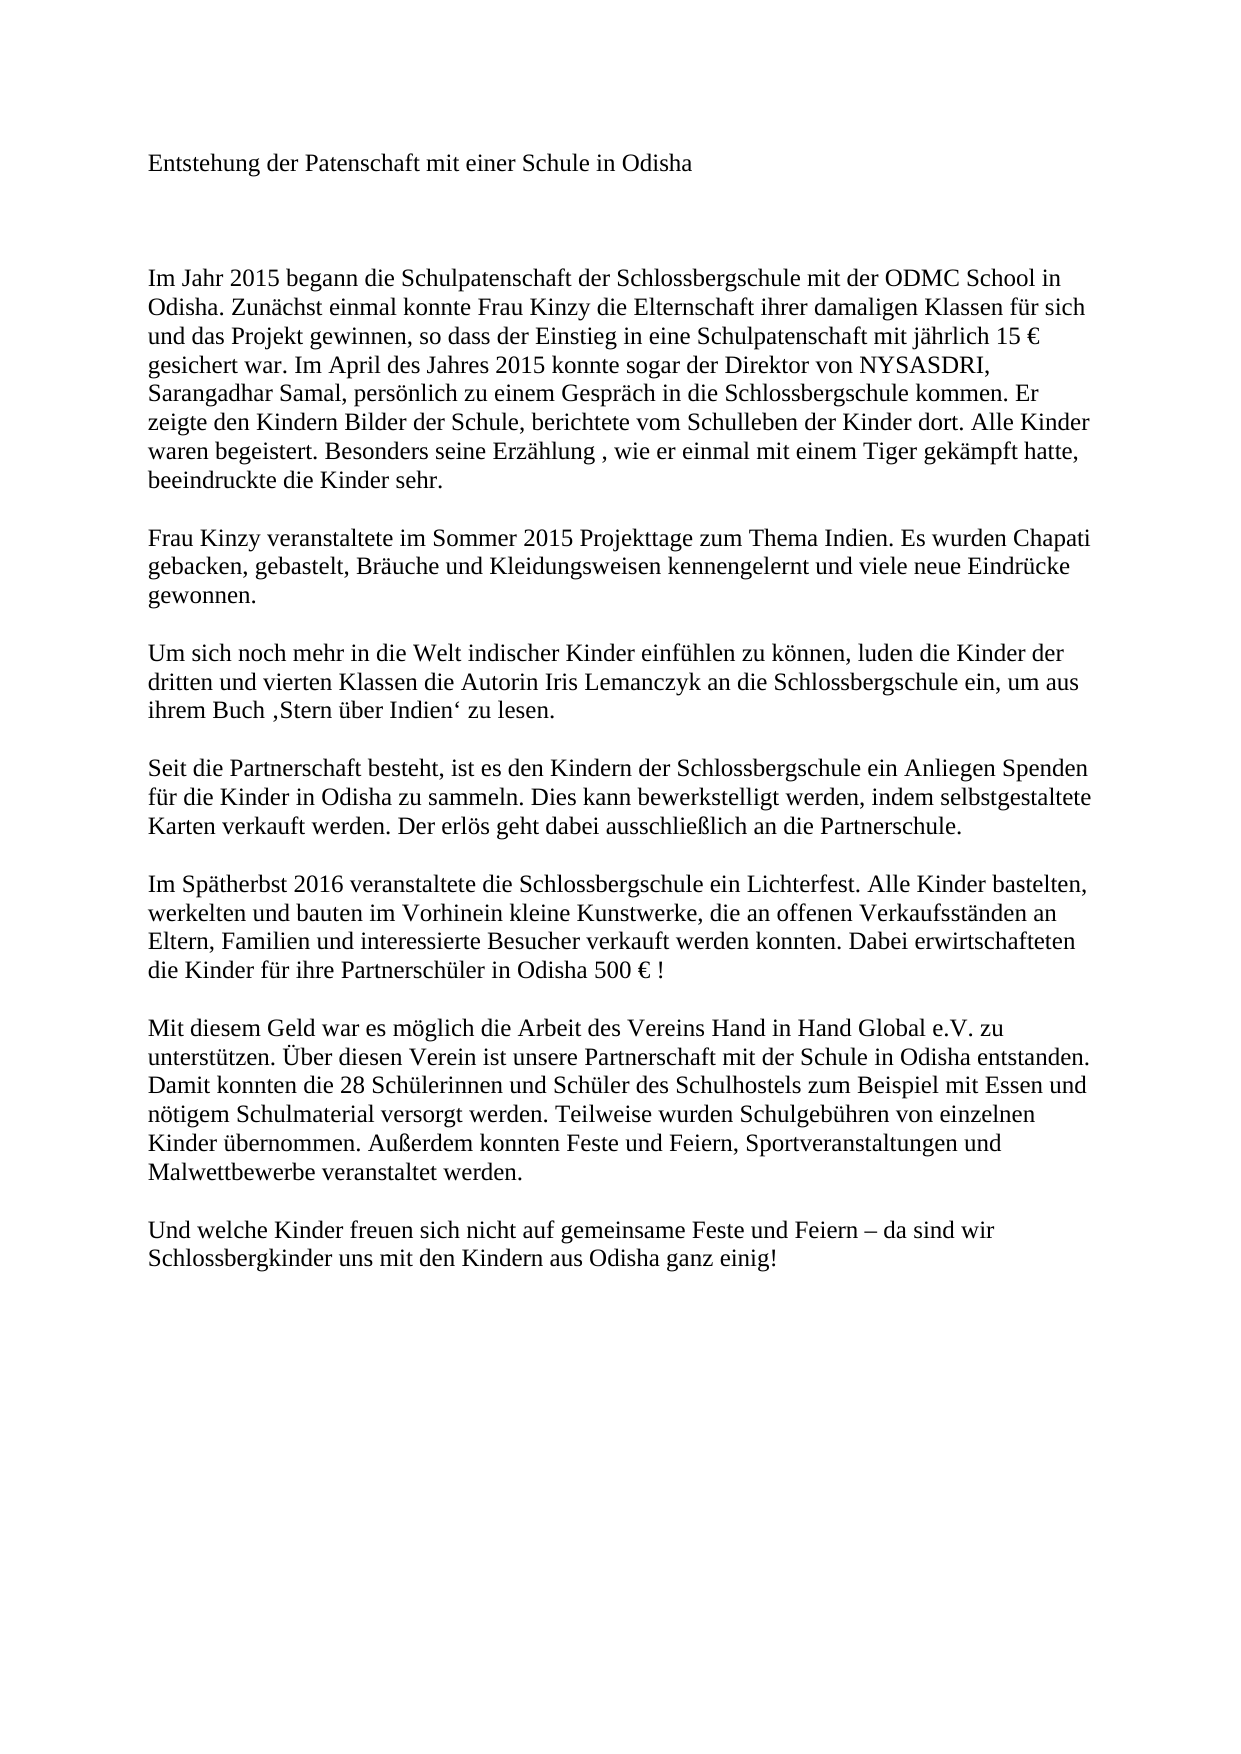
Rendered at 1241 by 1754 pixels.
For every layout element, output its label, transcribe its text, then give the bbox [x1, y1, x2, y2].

text Frau Kinzy veranstaltete im Sommer 2015 Projekttage zum Thema Indien. Es wurden Chapati gebacken, gebastelt, Bräuche und Kleidungsweisen kennengelernt und viele neue Eindrücke gewonnen. [148, 523, 1093, 609]
text Seit die Partnerschaft besteht, ist es den Kindern der Schlossbergschule ein Anliegen Spenden für die Kinder in Odisha zu sammeln. Dies kann bewerkstelligt werden, indem selbstgestaltete Karten verkauft werden. Der erlös geht dabei ausschließlich an die Partnerschule. [148, 753, 1093, 840]
text Mit diesem Geld war es möglich die Arbeit des Vereins Hand in Hand Global e.V. zu unterstützen. Über diesen Verein ist unsere Partnerschaft mit der Schule in Odisha entstanden. Damit konnten die 28 Schülerinnen und Schüler des Schulhostels zum Beispiel mit Essen und nötigem Schulmaterial versorgt werden. Teilweise wurden Schulgebühren von einzelnen Kinder übernommen. Außerdem konnten Feste und Feiern, Sportveranstaltungen und Malwettbewerbe veranstaltet werden. [148, 1013, 1093, 1186]
text Entstehung der Patenschaft mit einer Schule in Odisha [148, 148, 1093, 176]
text Und welche Kinder freuen sich nicht auf gemeinsame Feste und Feiern – da sind wir Schlossbergkinder uns mit den Kindern aus Odisha ganz einig! [148, 1215, 1093, 1272]
text Um sich noch mehr in die Welt indischer Kinder einfühlen zu können, luden die Kinder der dritten und vierten Klassen die Autorin Iris Lemanczyk an die Schlossbergschule ein, um aus ihrem Buch ‚Stern über Indien‘ zu lesen. [148, 638, 1093, 724]
text Im Jahr 2015 begann die Schulpatenschaft der Schlossbergschule mit der ODMC School in Odisha. Zunächst einmal konnte Frau Kinzy die Elternschaft ihrer damaligen Klassen für sich und das Projekt gewinnen, so dass der Einstieg in eine Schulpatenschaft mit jährlich 15 € gesichert war. Im April des Jahres 2015 konnte sogar der Direktor von NYSASDRI, Sarangadhar Samal, persönlich zu einem Gespräch in die Schlossbergschule kommen. Er zeigte den Kindern Bilder der Schule, berichtete vom Schulleben der Kinder dort. Alle Kinder waren begeistert. Besonders seine Erzählung , wie er einmal mit einem Tiger gekämpft hatte, beeindruckte die Kinder sehr. [148, 263, 1093, 493]
text Im Spätherbst 2016 veranstaltete die Schlossbergschule ein Lichterfest. Alle Kinder bastelten, werkelten und bauten im Vorhinein kleine Kunstwerke, die an offenen Verkaufsständen an Eltern, Familien und interessierte Besucher verkauft werden konnten. Dabei erwirtschafteten die Kinder für ihre Partnerschüler in Odisha 500 € ! [148, 869, 1093, 984]
